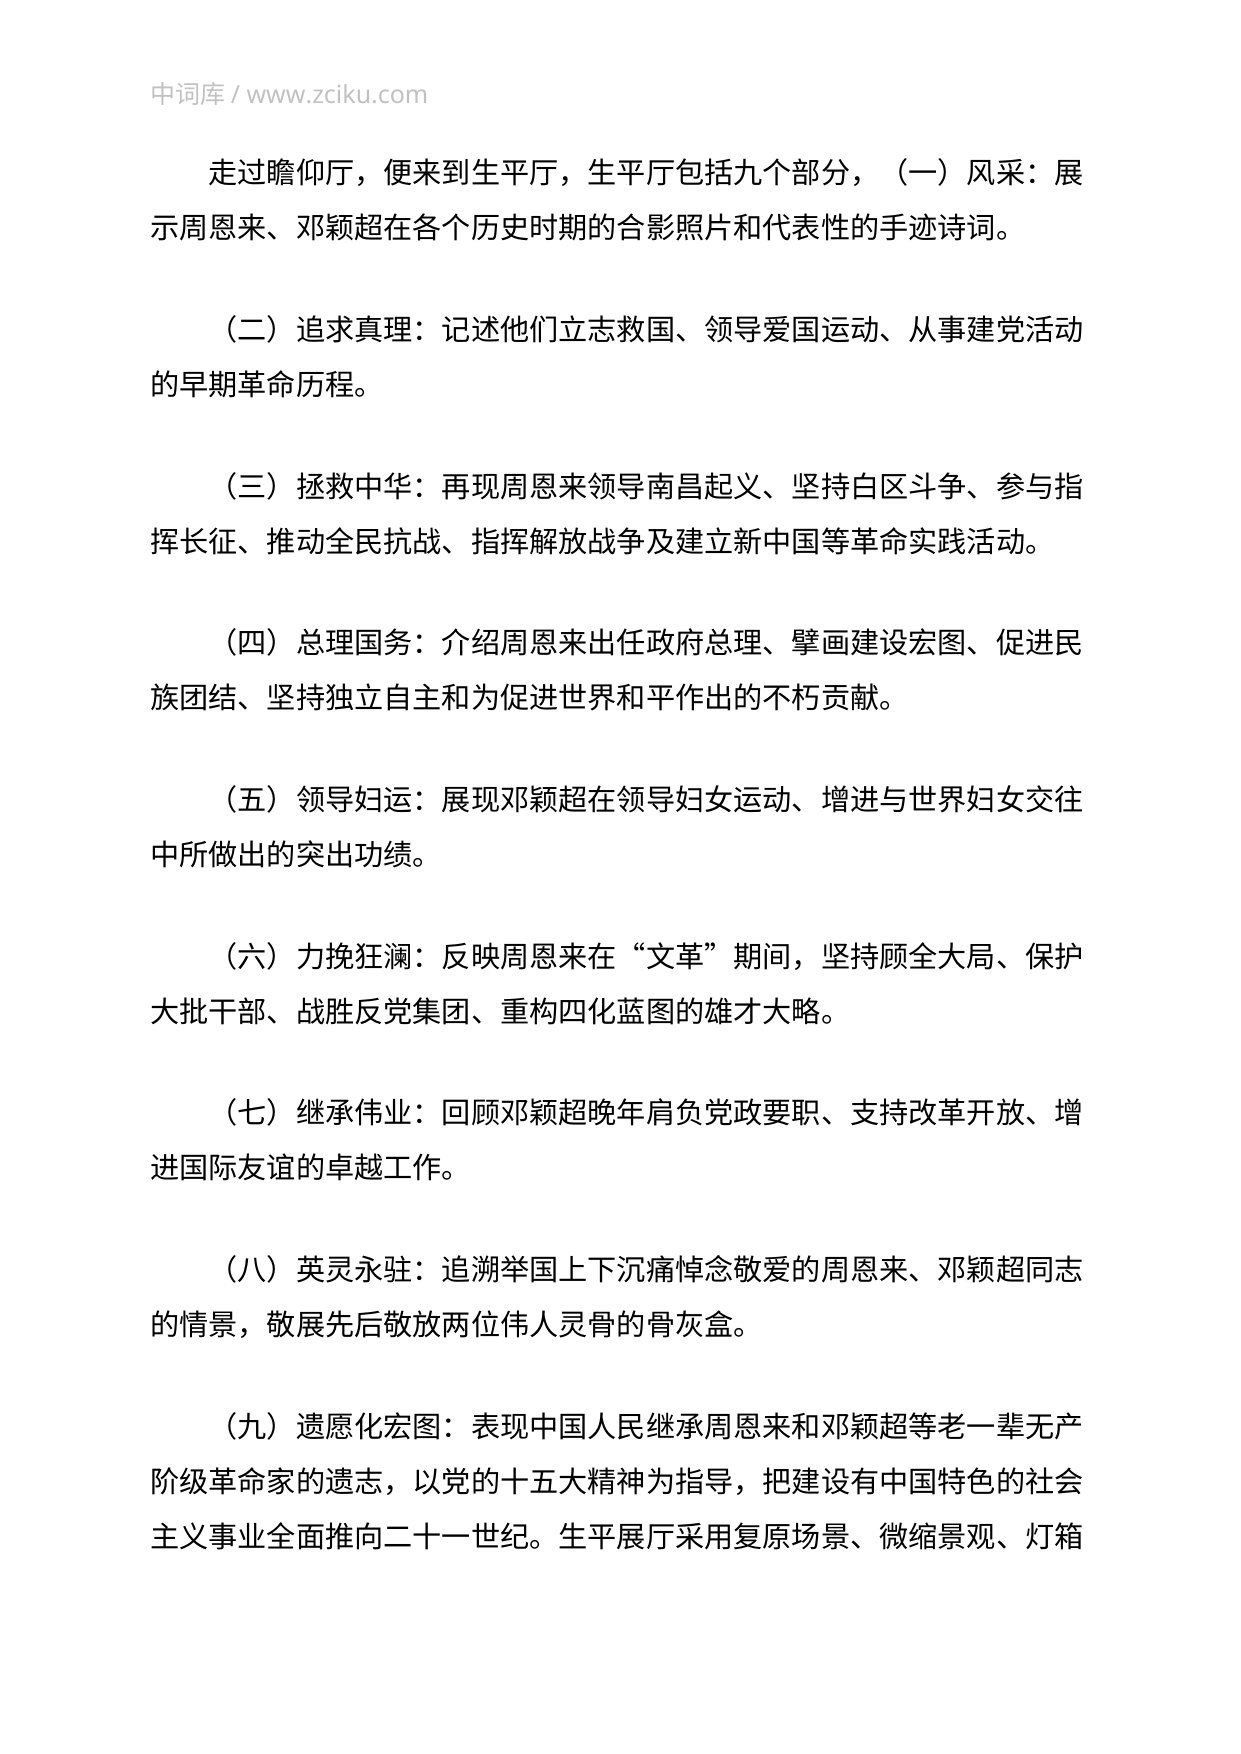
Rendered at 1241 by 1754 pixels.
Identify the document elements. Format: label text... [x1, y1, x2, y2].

text （二）追求真理：记述他们立志救国、领导爱国运动、从事建党活动的早期革命历程。 [150, 307, 1090, 404]
text （五）领导妇运：展现邓颖超在领导妇女运动、增进与世界妇女交往中所做出的突出功绩。 [150, 777, 1090, 874]
text 走过瞻仰厅，便来到生平厅，生平厅包括九个部分，（一）风采：展示周恩来、邓颖超在各个历史时期的合影照片和代表性的手迹诗词。 [150, 150, 1090, 247]
text （四）总理国务：介绍周恩来出任政府总理、擘画建设宏图、促进民族团结、坚持独立自主和为促进世界和平作出的不朽贡献。 [150, 620, 1090, 717]
text （六）力挽狂澜：反映周恩来在“文革”期间，坚持顾全大局、保护大批干部、战胜反党集团、重构四化蓝图的雄才大略。 [150, 933, 1090, 1031]
text （八）英灵永驻：追溯举国上下沉痛悼念敬爱的周恩来、邓颖超同志的情景，敬展先后敬放两位伟人灵骨的骨灰盒。 [150, 1247, 1090, 1344]
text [150, 1403, 1090, 1555]
text （三）拯救中华：再现周恩来领导南昌起义、坚持白区斗争、参与指挥长征、推动全民抗战、指挥解放战争及建立新中国等革命实践活动。 [150, 463, 1090, 561]
text （七）继承伟业：回顾邓颖超晚年肩负党政要职、支持改革开放、增进国际友谊的卓越工作。 [150, 1090, 1090, 1187]
